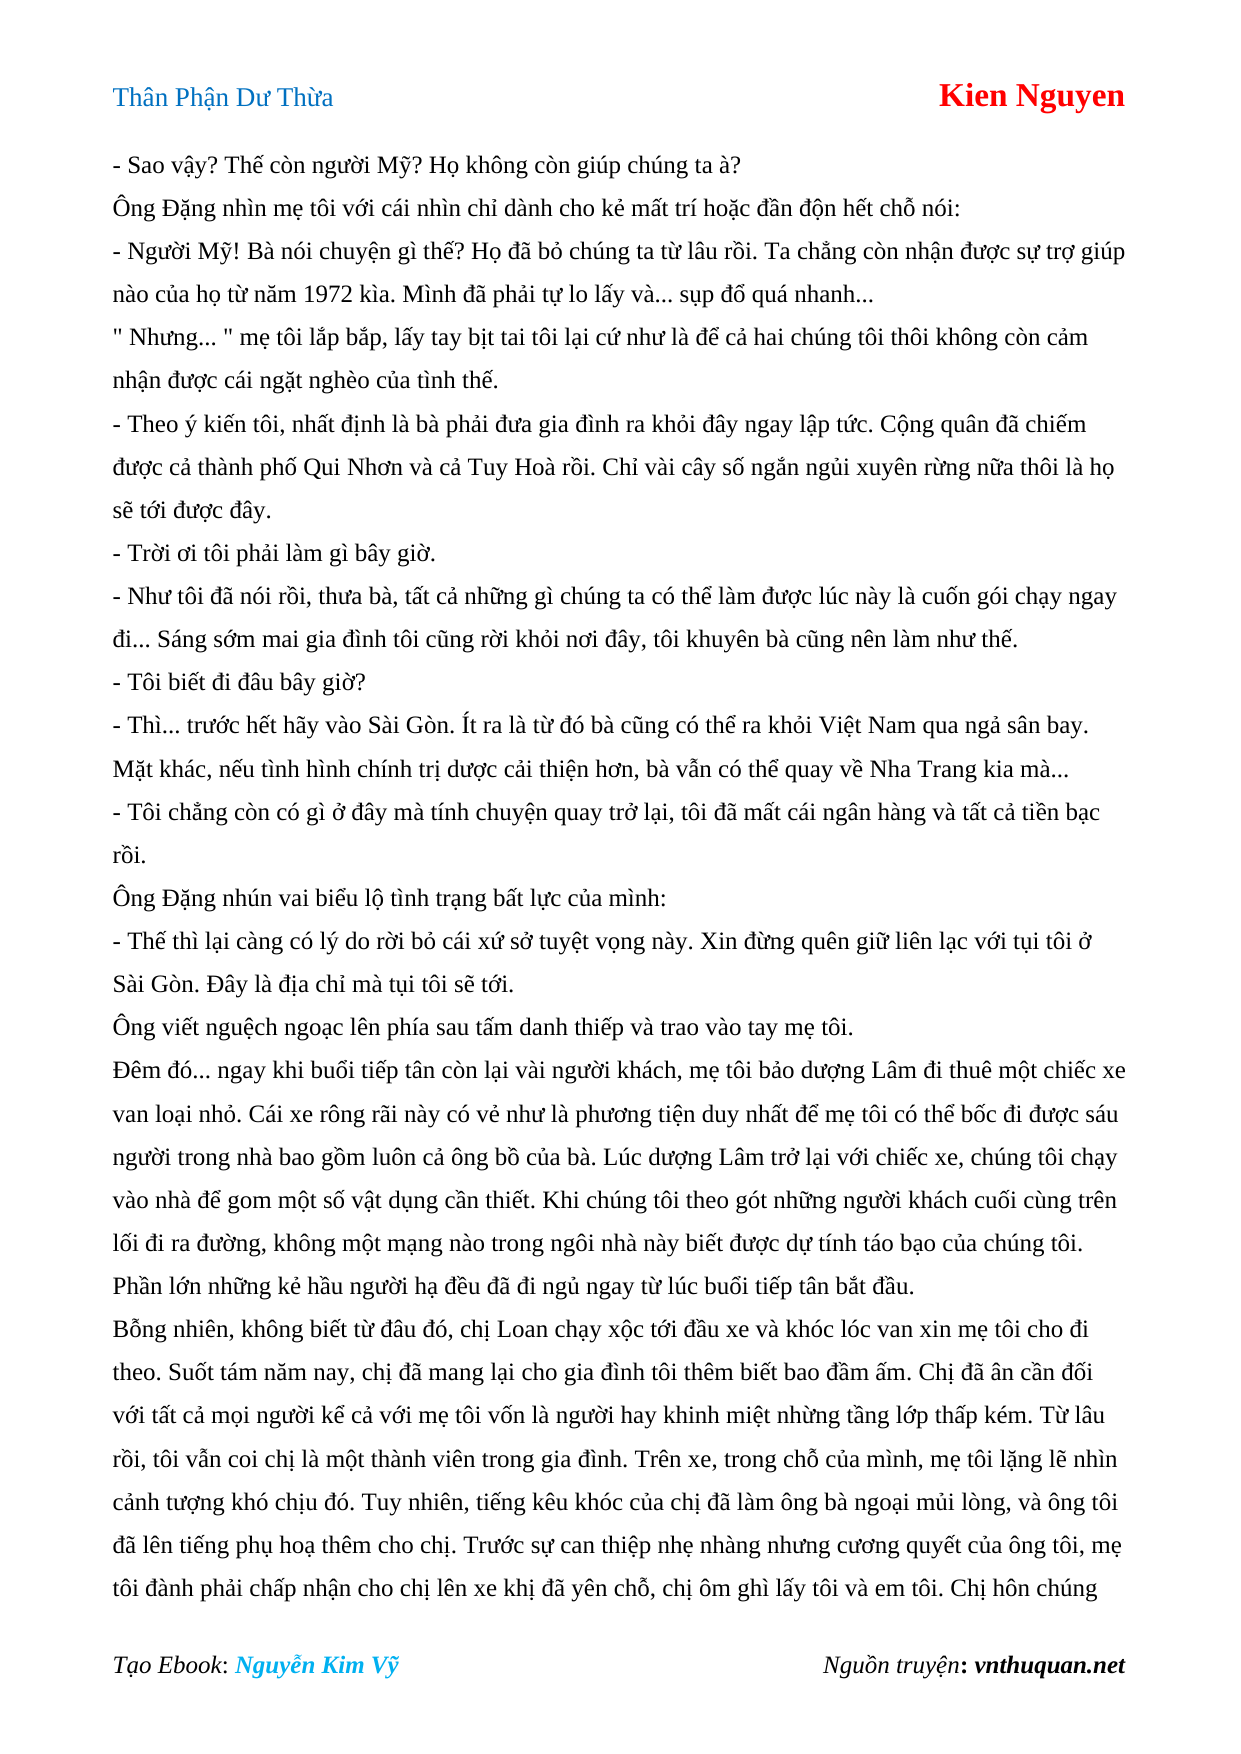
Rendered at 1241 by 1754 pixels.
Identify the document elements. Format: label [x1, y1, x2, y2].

text [112, 150, 1128, 1602]
